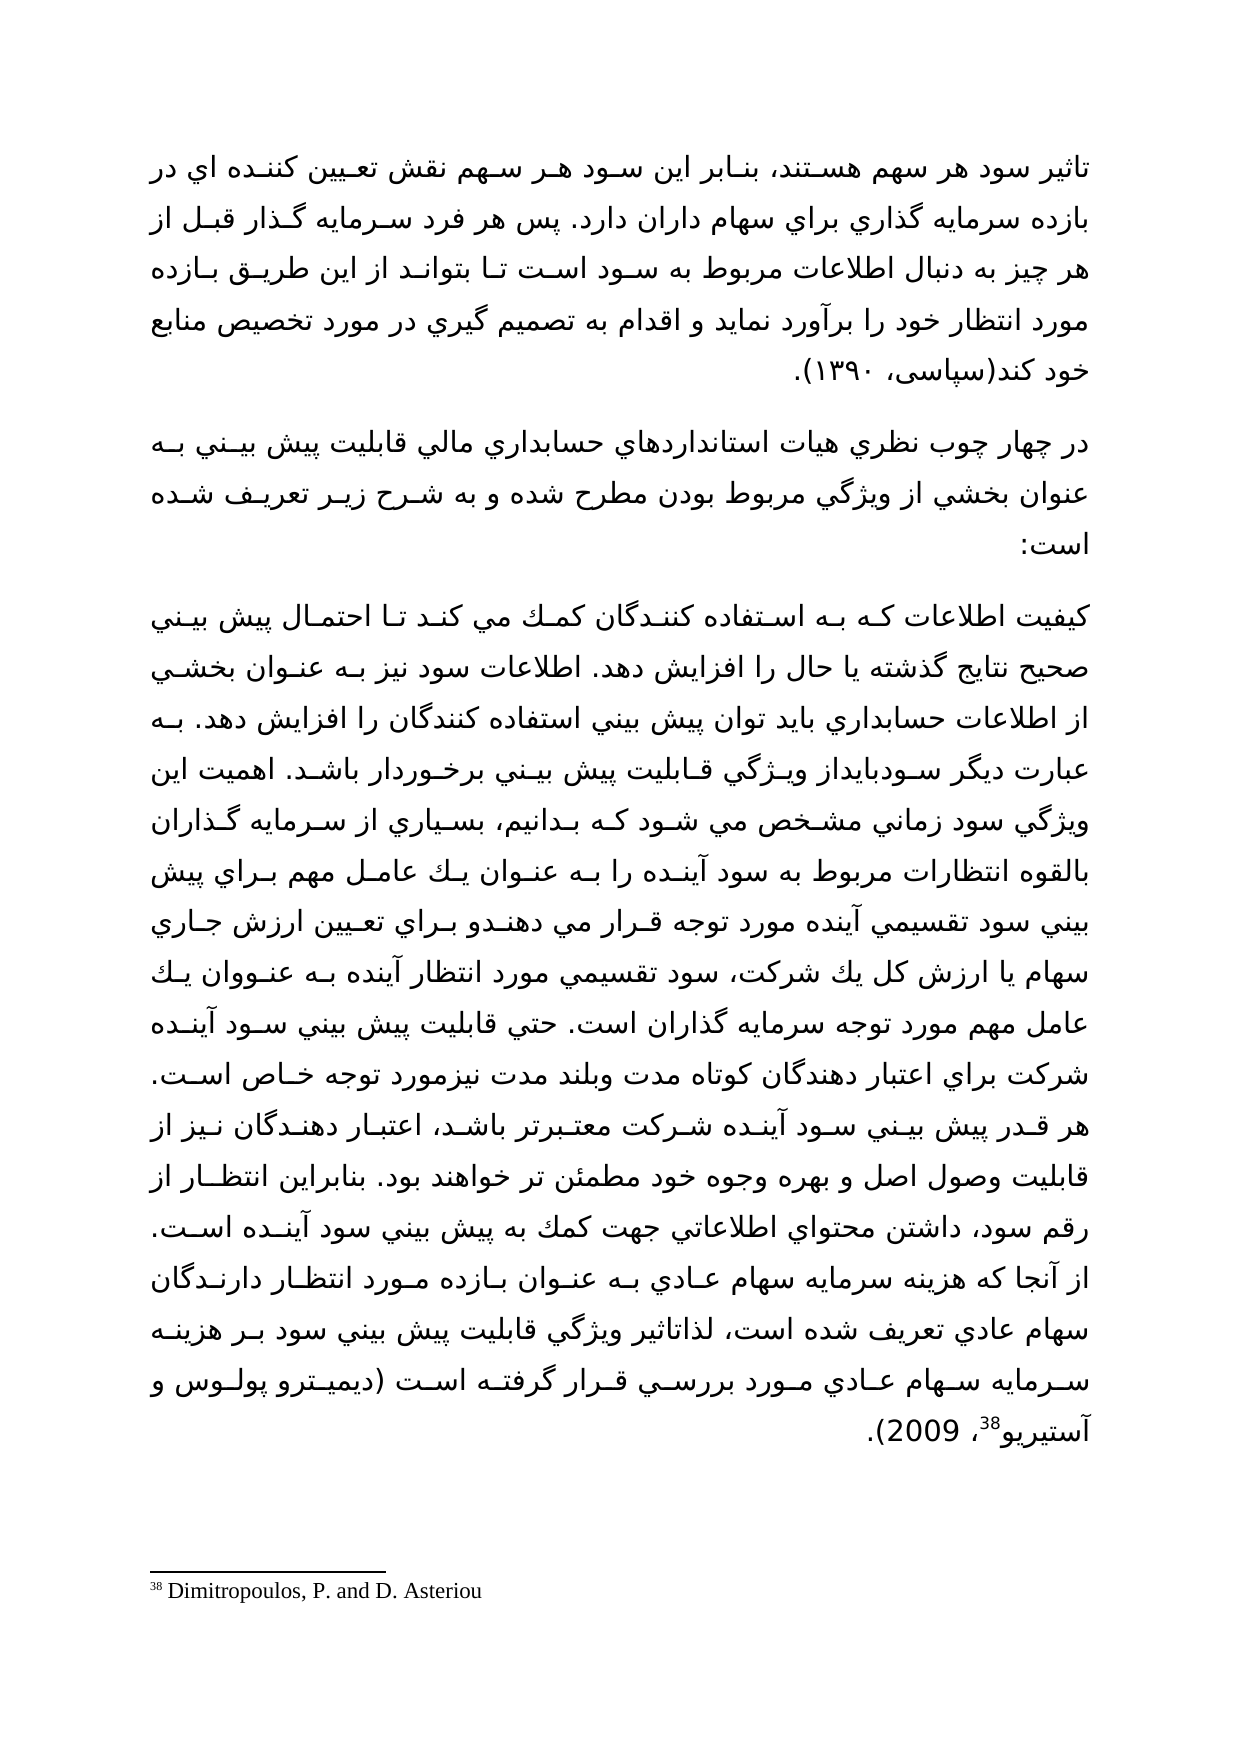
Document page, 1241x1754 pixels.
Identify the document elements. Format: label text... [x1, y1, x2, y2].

text كيفيت اطلاعات كه به استفاده كنندگان كمك مي كند تا احتمال پيش بيني صحيح نتايج گذشته يا حال را افزايش دهد. اطلاعات سود نيز به عنوان بخشي از اطلاعات حسابداري بايد توان پيش بيني استفاده كنندگان را افزايش دهد. به عبارت ديگر سودبايداز ويژگي قابليت پيش بيني برخوردار باشد. اهميت اين ويژگي سود زماني مشخص مي شود كه بدانيم، بسياري از سرمايه گذاران بالقوه انتظارات مربوط به سود آينده را به عنوان يك عامل مهم براي پيش بيني سود تقسيمي آينده مورد توجه قرار مي دهندو براي تعيين ارزش جاري سهام يا ارزش كل يك شركت، سود تقسيمي مورد انتظار آينده به عنووان يك عامل مهم مورد توجه سرمايه گذاران است. حتي قابليت پيش بيني سود آينده شركت براي اعتبار دهندگان كوتاه مدت وبلند مدت نيزمورد توجه خاص است. هر قدر پيش بيني سود آينده شركت معتبرتر باشد، اعتبار دهندگان نيز از قابليت وصول اصل و بهره وجوه خود مطمئن تر خواهند بود. بنابراين انتظار از رقم سود، داشتن محتواي اطلاعاتي جهت كمك به پيش بيني سود آينده است. از آنجا كه هزينه سرمايه سهام عادي به عنوان بازده مورد انتظار دارندگان سهام عادي تعريف شده است، لذاتاثير ويژگي قابليت پيش بيني سود بر هزينه سرمايه سهام عادي مورد بررسي قرار گرفته است (دیمیترو پولوس و آستیریو، 2009). [150, 599, 1090, 1448]
text در چهار چوب نظري هيات استانداردهاي حسابداري مالي قابليت پيش بيني به عنوان بخشي از ويژگي مربوط بودن مطرح شده و به شرح زير تعريف شده است: [150, 426, 1090, 561]
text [150, 150, 1090, 388]
